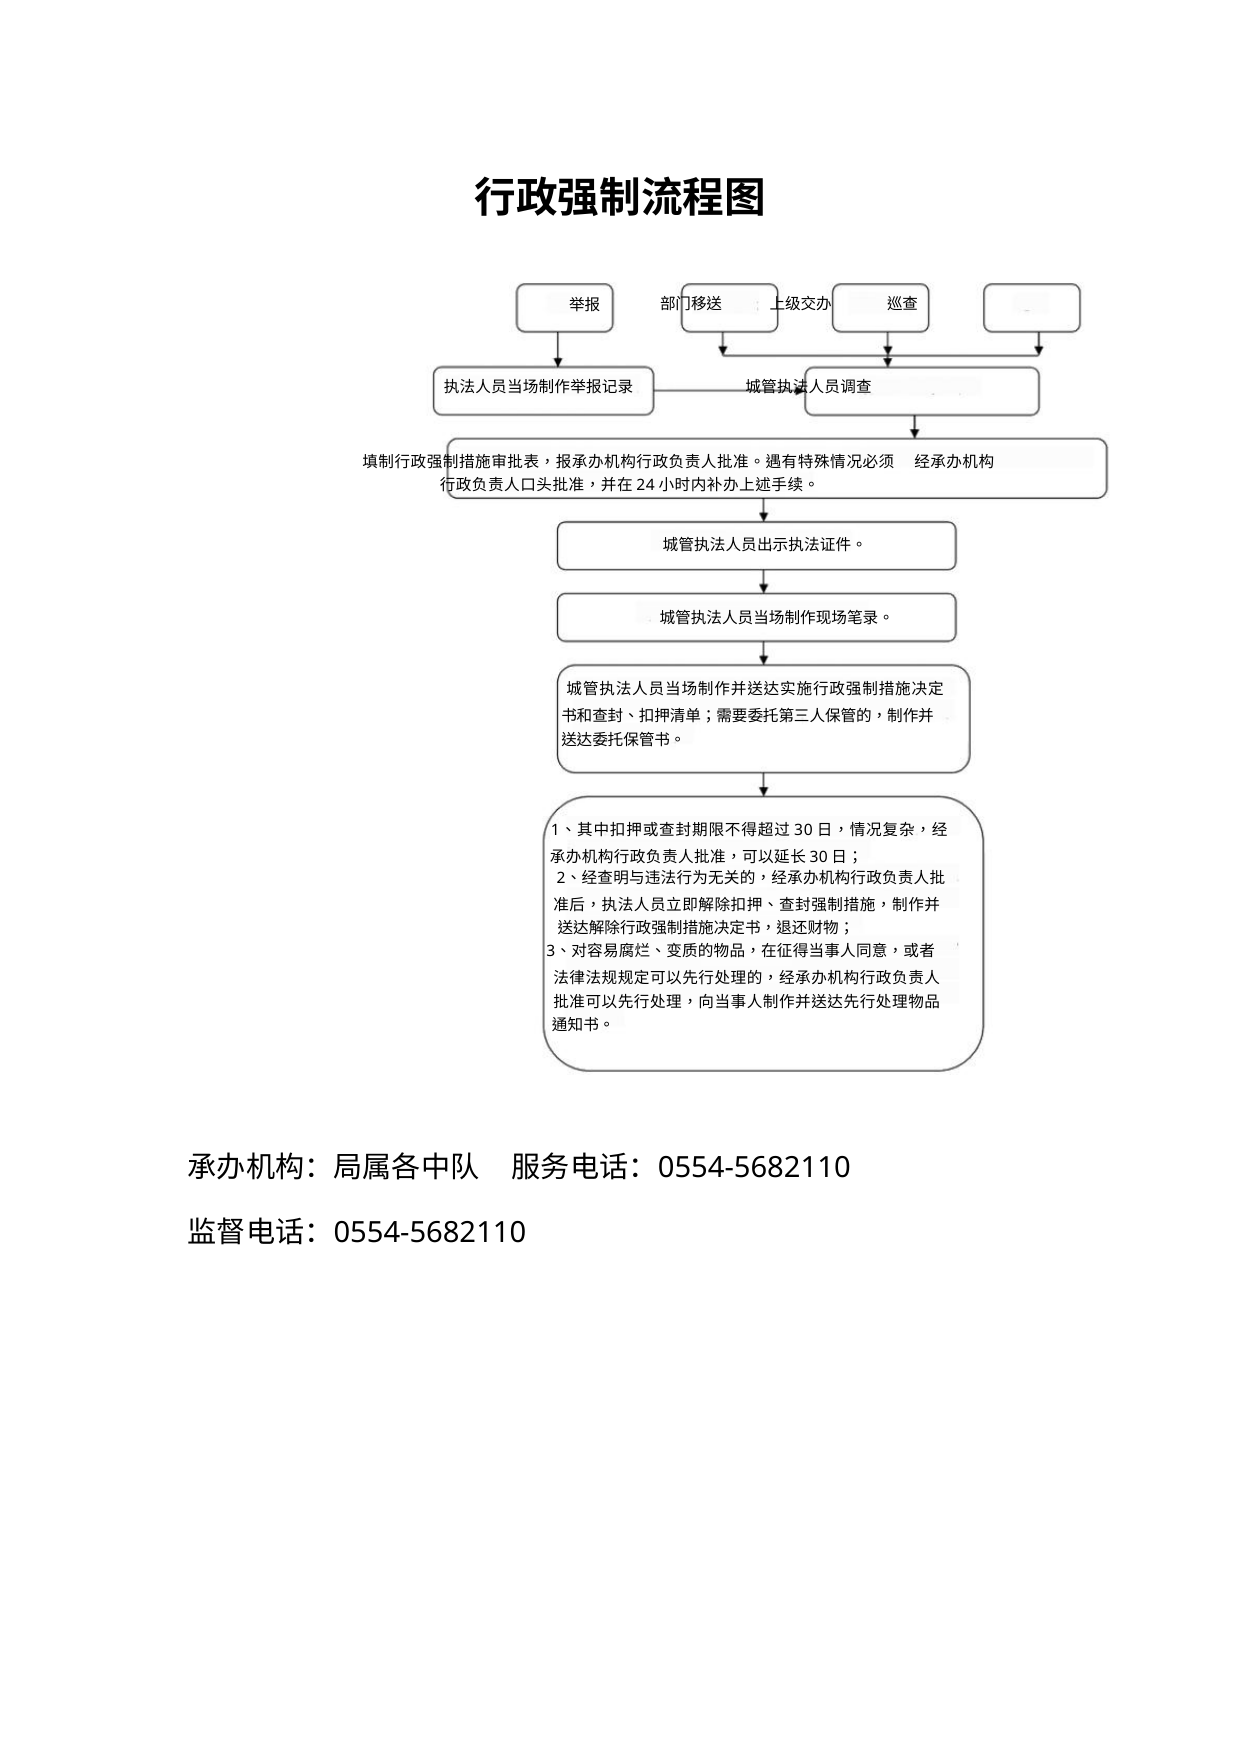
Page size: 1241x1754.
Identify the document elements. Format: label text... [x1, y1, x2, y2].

picture [384, 257, 1150, 1102]
text 法律法规规定可以先行处理的，经承办机构行政负责人 [370, 968, 1053, 987]
text 行政强制流程图 [187, 162, 1053, 227]
text 送达委托保管书。 [376, 730, 1053, 749]
text 通知书。 [187, 1015, 1053, 1035]
text 2、经查明与违法行为无关的，经承办机构行政负责人批 [187, 872, 1053, 895]
text 举报 部门移送 上级交办 巡查 [351, 292, 1053, 313]
text 城管执法人员出示执法证件。 [187, 535, 1053, 554]
text 批准可以先行处理，向当事人制作并送达先行处理物品 [370, 992, 1053, 1011]
text 书和查封、扣押清单；需要委托第三人保管的，制作并 [376, 706, 1053, 725]
text 1、其中扣押或查封期限不得超过30日，情况复杂，经 [187, 823, 1053, 847]
text 送达解除行政强制措施决定书，退还财物； [370, 918, 1053, 938]
text 执法人员当场制作举报记录 城管执法人员调查 [251, 377, 1053, 396]
text 准后，执法人员立即解除扣押、查封强制措施，制作并 [370, 895, 1053, 914]
text 监督电话：0554-5682110 [187, 1197, 1053, 1262]
text 3、对容易腐烂、变质的物品，在征得当事人同意，或者 [370, 945, 1053, 968]
text 城管执法人员当场制作现场笔录。 [441, 608, 1053, 627]
text 填制行政强制措施审批表，报承办机构行政负责人批准。遇有特殊情况必须 经承办机构行政负责人口头批准，并在24小时内补办上述手续。 [264, 449, 994, 494]
text 承办机构行政负责人批准，可以延长30日； [187, 847, 1053, 866]
text 城管执法人员当场制作并送达实施行政强制措施决定 [376, 683, 1053, 706]
text 承办机构：局属各中队 服务电话：0554-5682110 [187, 1132, 1053, 1197]
